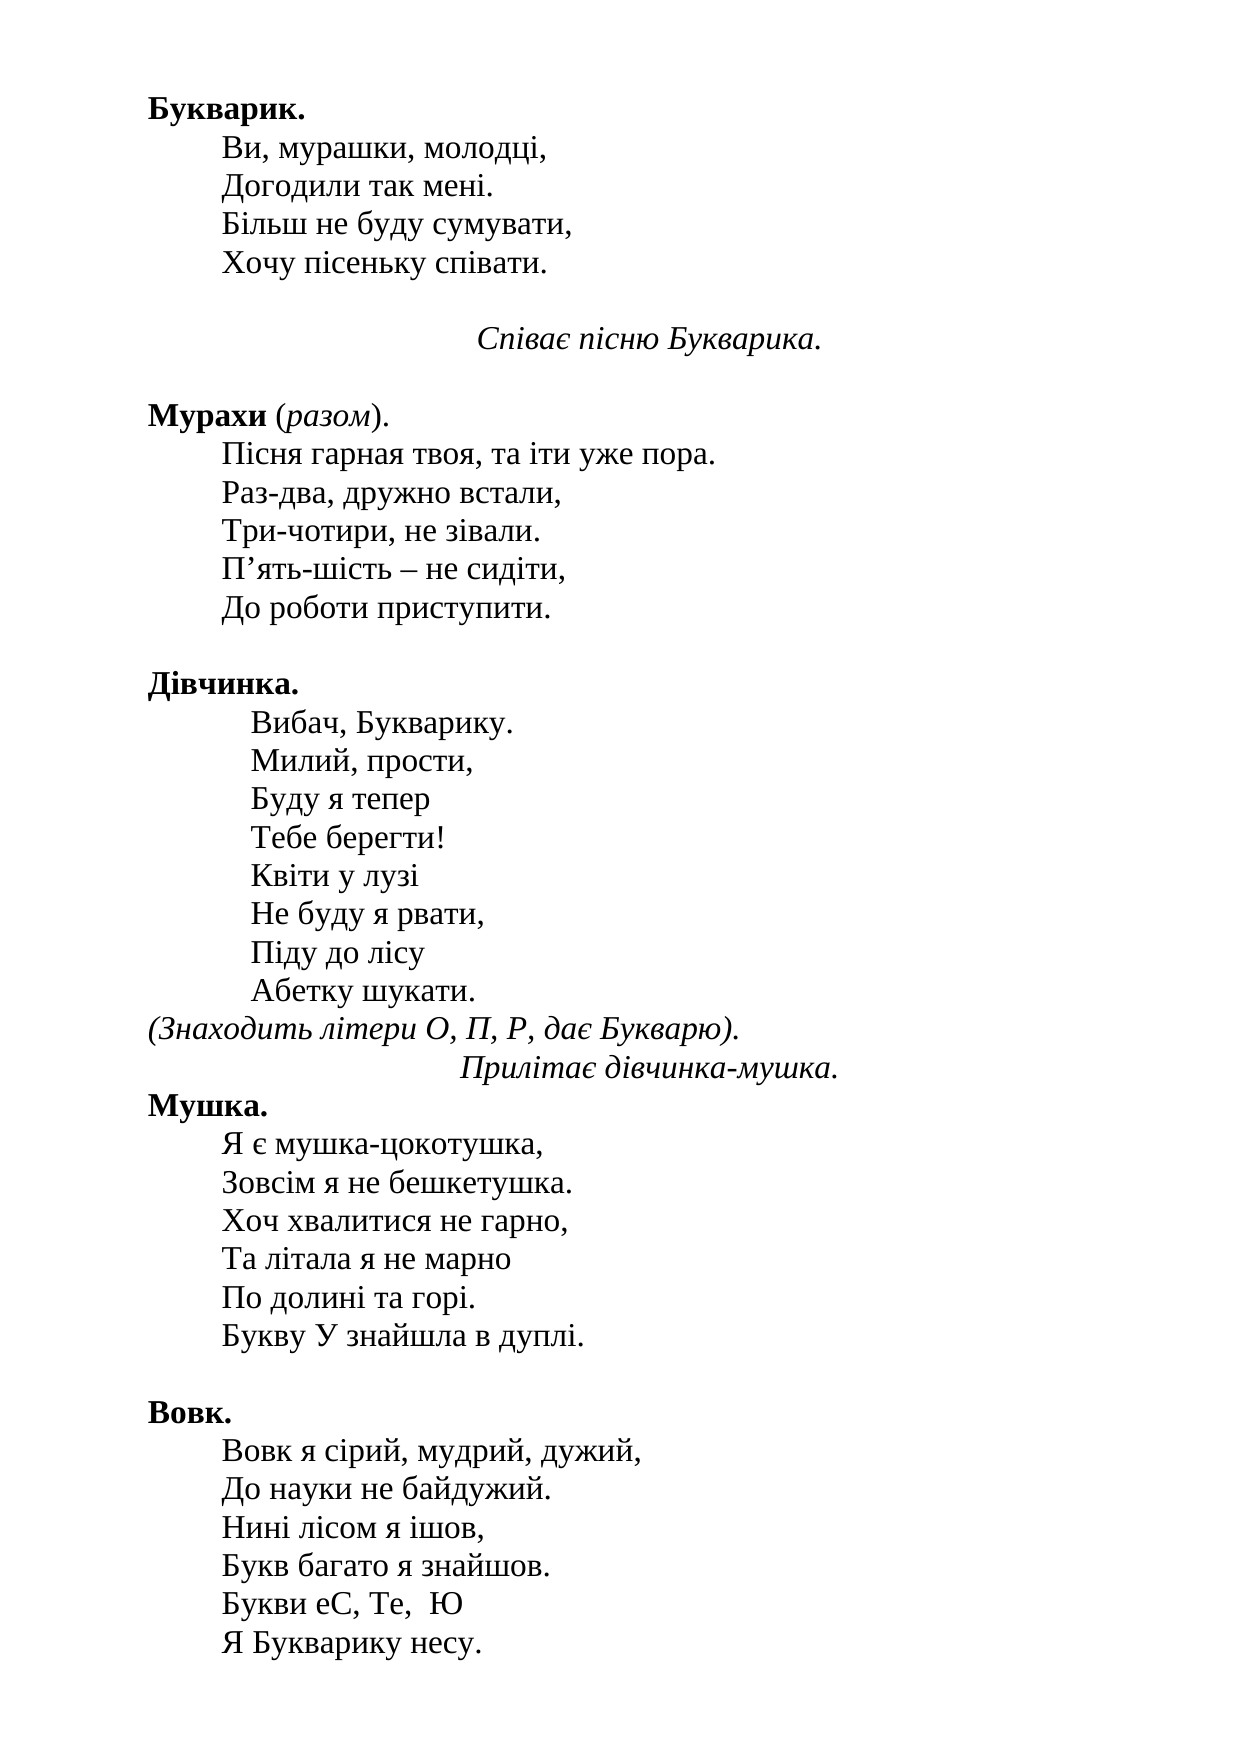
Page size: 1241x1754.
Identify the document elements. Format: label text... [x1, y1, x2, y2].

text Я є мушка-цокотушка, [221, 1123, 1152, 1162]
text Не буду я рвати, [148, 893, 1152, 932]
text До науки не байдужий. [221, 1468, 1152, 1507]
text Хочу пісеньку співати. [221, 242, 1152, 280]
text Раз-два, дружно встали, [221, 472, 1152, 510]
text Співає пісню Букварика. [148, 318, 1152, 357]
text Хоч хвалитися не гарно, [221, 1200, 1152, 1238]
text Прилітає дівчинка-мушка. [148, 1047, 1152, 1085]
text Піду до лісу [148, 932, 1152, 970]
text Три-чотири, не зівали. [221, 510, 1152, 548]
text Букви еС, Те, Ю [221, 1583, 1152, 1622]
text До роботи приступити. [221, 587, 1152, 625]
text Букв багато я знайшов. [221, 1545, 1152, 1583]
text Букву У знайшла в дуплі. [221, 1315, 1152, 1353]
text Вовк. [148, 1392, 1152, 1430]
text Зовсім я не бешкетушка. [221, 1162, 1152, 1200]
text Дівчинка. [148, 663, 1152, 702]
text Ви, мурашки, молодці, [221, 127, 1152, 165]
text По долині та горі. [221, 1277, 1152, 1315]
text Вибач, Букварику. [148, 702, 1152, 740]
text (Знаходить літери О, П, Р, дає Букварю). [148, 1008, 1152, 1047]
text Пісня гарная твоя, та іти уже пора. [221, 433, 1152, 472]
text Та літала я не марно [221, 1238, 1152, 1277]
text Мурахи (разом). [148, 395, 1152, 433]
text Мушка. [148, 1085, 1152, 1123]
text Догодили так мені. [221, 165, 1152, 203]
text Абетку шукати. [148, 970, 1152, 1008]
text Я Букварику несу. [221, 1622, 1152, 1660]
text Буду я тепер [148, 778, 1152, 817]
text Букварик. [148, 88, 1152, 127]
text Квіти у лузі [148, 855, 1152, 893]
text Тебе берегти! [148, 817, 1152, 855]
text Нині лісом я ішов, [221, 1507, 1152, 1545]
text Милий, прости, [148, 740, 1152, 778]
text Вовк я сірий, мудрий, дужий, [221, 1430, 1152, 1468]
text Більш не буду сумувати, [221, 203, 1152, 242]
text П’ять-шість – не сидіти, [221, 548, 1152, 587]
